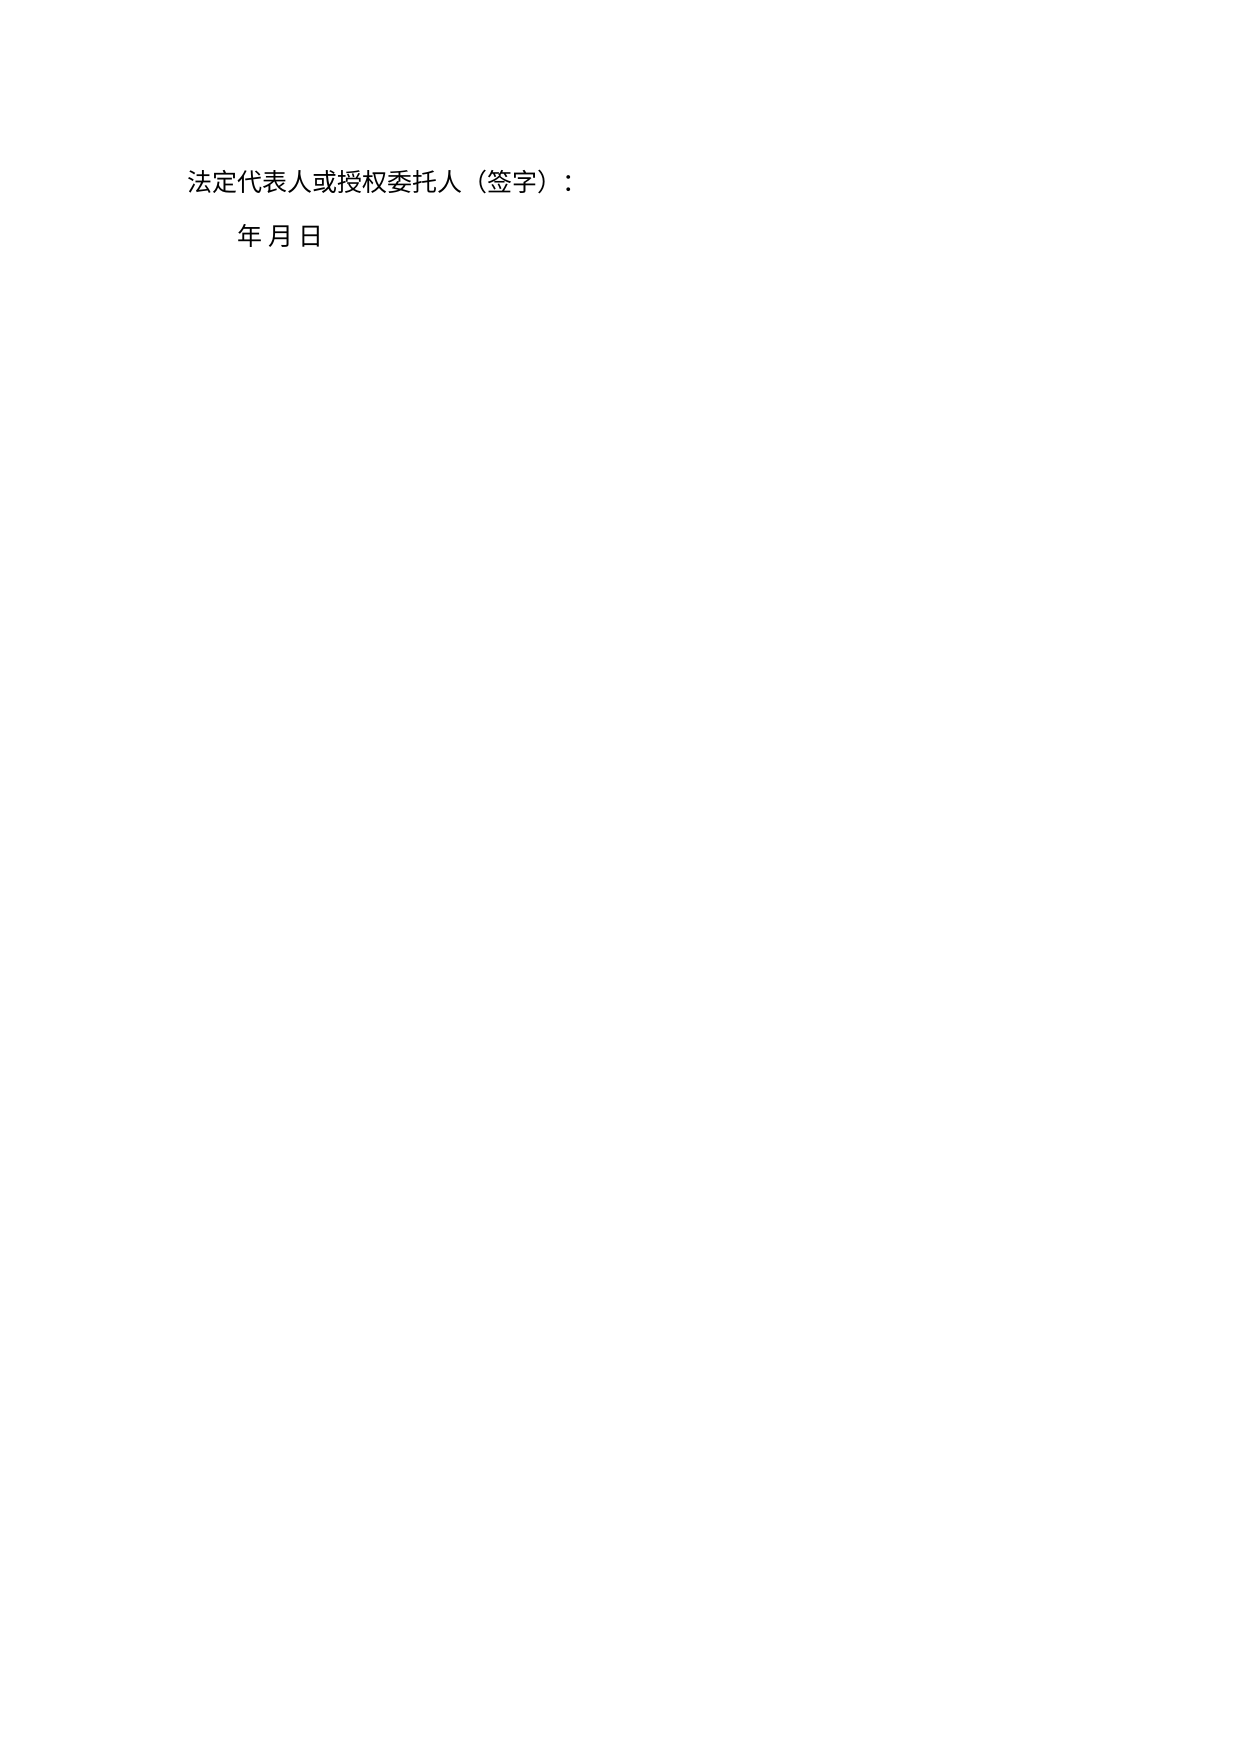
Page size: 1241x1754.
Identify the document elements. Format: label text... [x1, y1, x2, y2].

text 年 月 日 [187, 216, 1067, 253]
text 法定代表人或授权委托人（签字）： [187, 162, 1067, 198]
